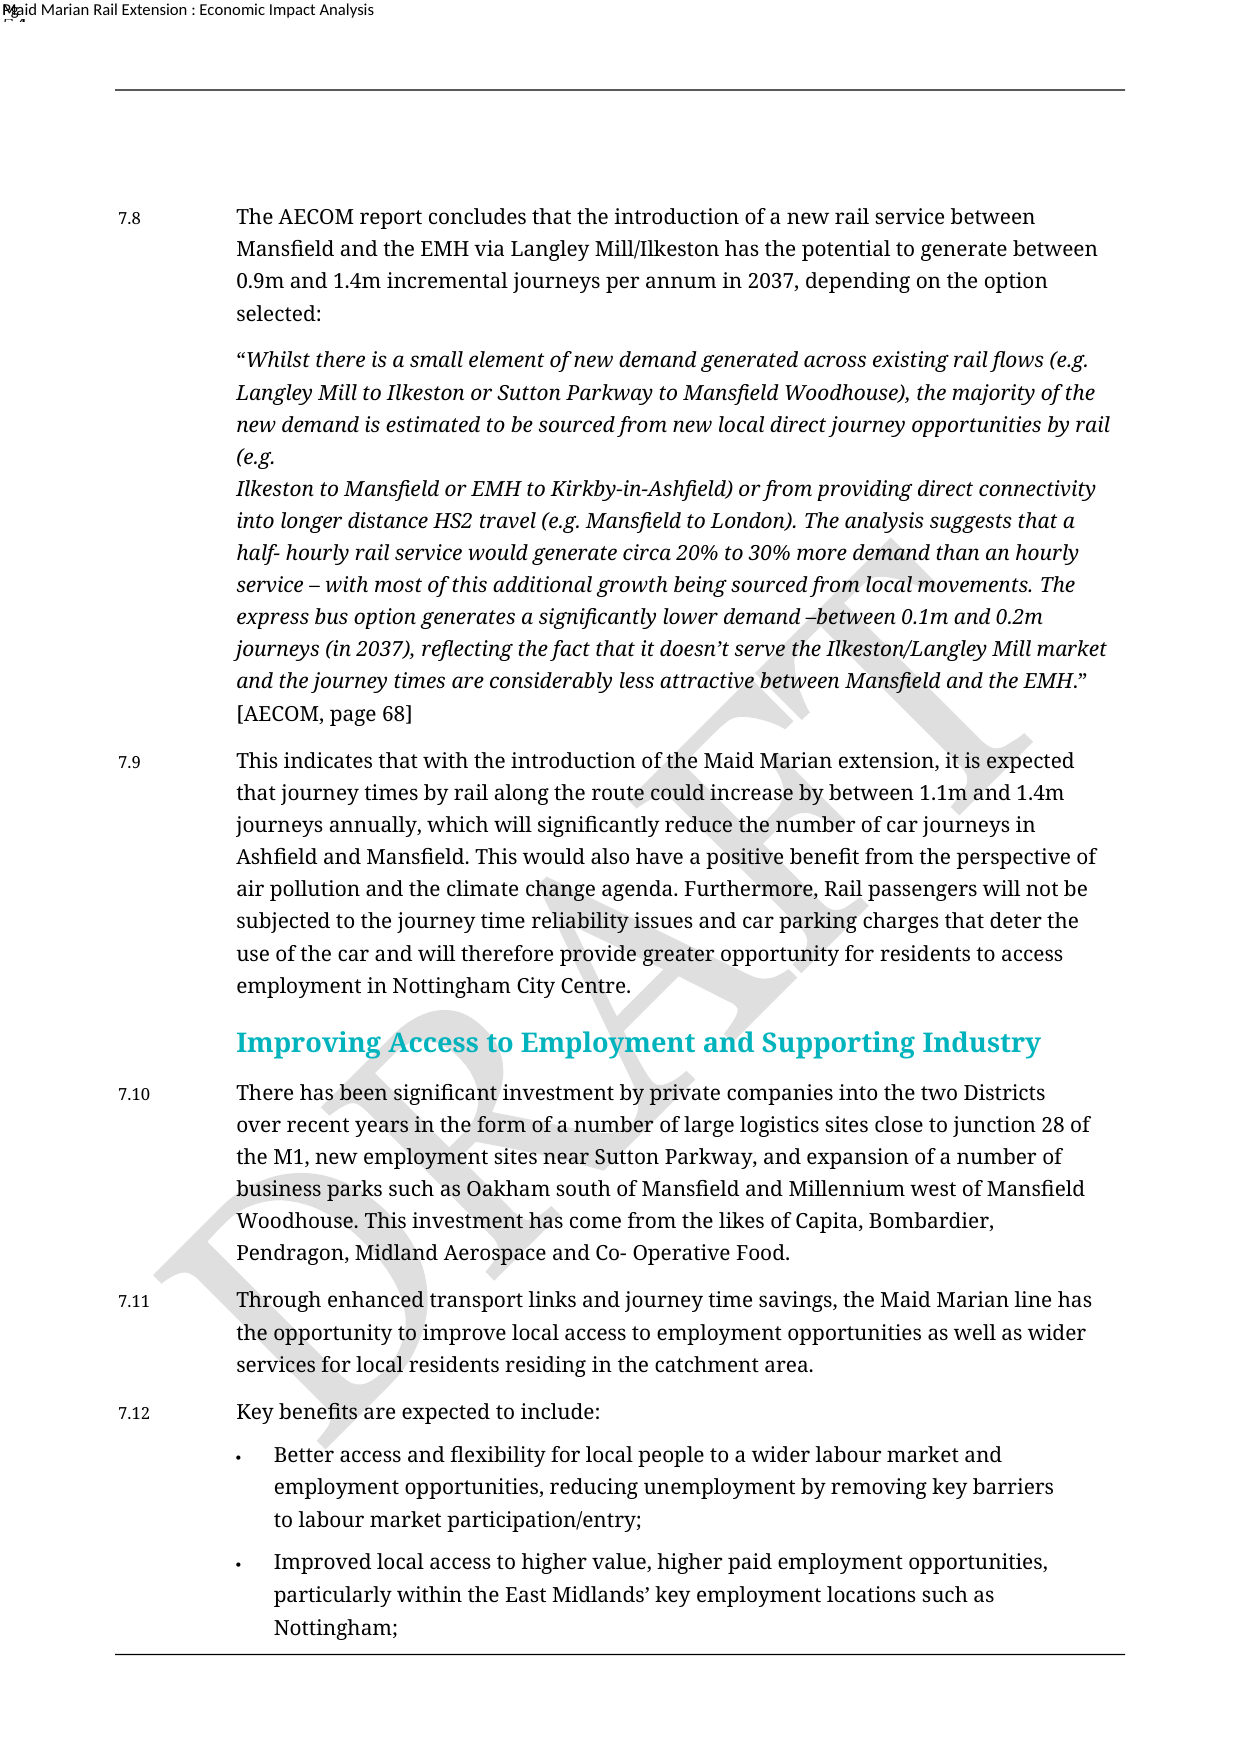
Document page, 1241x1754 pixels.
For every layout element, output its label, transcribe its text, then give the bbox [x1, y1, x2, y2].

text Ilkeston to Mansfield or EMH to Kirkby-in-Ashfield) or from providing direct connectivity into longer distance HS2 travel (e.g. Mansfield to London). The analysis suggests that a half- hourly rail service would generate circa 20% to 30% more demand than an hourly service – with most of this additional growth being sourced from local movements. The express bus option generates a significantly lower demand –between 0.1m and 0.2m journeys (in 2037), reflecting the fact that it doesn’t serve the Ilkeston/Langley Mill market and the journey times are considerably less attractive between Mansfield and the EMH.” [AECOM, page 68] [236, 474, 1120, 727]
list Improved local access to higher value, higher paid employment opportunities, particularly within the East Midlands’ key employment locations such as Nottingham; [236, 1547, 1101, 1641]
list Through enhanced transport links and journey time savings, the Maid Marian line has the opportunity to improve local access to employment opportunities as well as wider services for local residents residing in the catchment area. [118, 1285, 1093, 1379]
list Key benefits are expected to include: [118, 1397, 1209, 1426]
text “Whilst there is a small element of new demand generated across existing rail flows (e.g. Langley Mill to Ilkeston or Sutton Parkway to Mansfield Woodhouse), the majority of the new demand is estimated to be sourced from new local direct journey opportunities by rail (e.g. [236, 346, 1113, 470]
subtitle Improving Access to Employment and Supporting Industry [236, 1023, 1209, 1060]
list This indicates that with the introduction of the Maid Marian extension, it is expected that journey times by rail along the route could increase by between 1.1m and 1.4m journeys annually, which will significantly reduce the number of car journeys in Ashfield and Mansfield. This would also have a positive benefit from the perspective of air pollution and the climate change agenda. Furthermore, Rail passengers will not be subjected to the journey time reliability issues and car parking charges that deter the use of the car and will therefore provide greater opportunity for residents to access employment in Nottingham City Centre. [118, 746, 1109, 999]
list The AECOM report concludes that the introduction of a new rail service between Mansfield and the EMH via Langley Mill/Ilkeston has the potential to generate between 0.9m and 1.4m incremental journeys per annum in 2037, depending on the option selected: [118, 202, 1113, 327]
list There has been significant investment by private companies into the two Districts over recent years in the form of a number of large logistics sites close to junction 28 of the M1, new employment sites near Sutton Parkway, and expansion of a number of business parks such as Oakham south of Mansfield and Millennium west of Mansfield Woodhouse. This investment has come from the likes of Capita, Bombardier, Pendragon, Midland Aerospace and Co- Operative Food. [118, 1078, 1092, 1267]
list Better access and flexibility for local people to a wider labour market and employment opportunities, reducing unemployment by removing key barriers to labour market participation/entry; [236, 1440, 1062, 1533]
